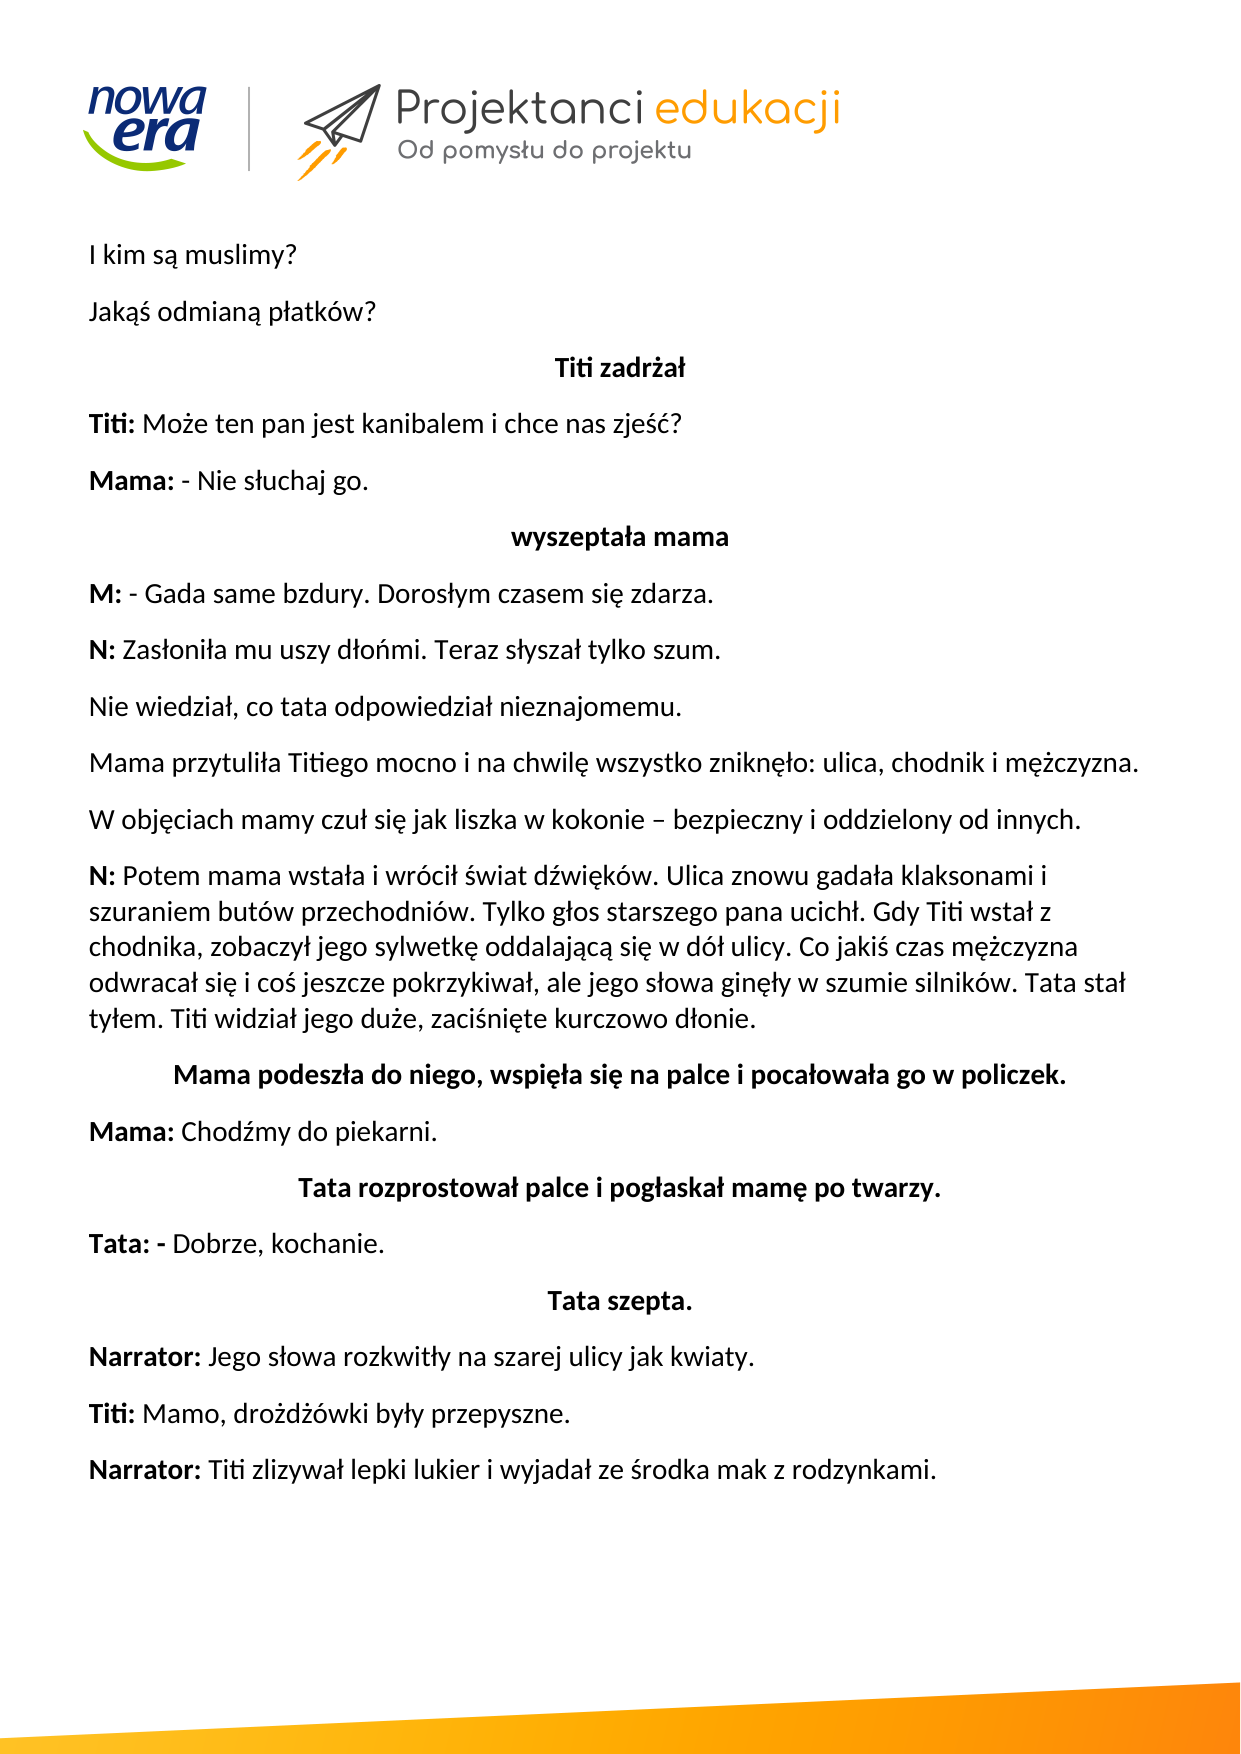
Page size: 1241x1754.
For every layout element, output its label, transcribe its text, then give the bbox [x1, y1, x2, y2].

text Mama: - Nie słuchaj go. [89, 462, 1152, 498]
text Mama podeszła do niego, wspięła się na palce i pocałowała go w policzek. [89, 1056, 1152, 1092]
text N: Zasłoniła mu uszy dłońmi. Teraz słyszał tylko szum. [89, 631, 1152, 667]
text Nie wiedział, co tata odpowiedział nieznajomemu. [89, 688, 1152, 723]
text Narrator: Titi zlizywał lepki lukier i wyjadał ze środka mak z rodzynkami. [89, 1451, 1152, 1487]
text M: - Gada same bzdury. Dorosłym czasem się zdarza. [89, 575, 1152, 611]
text Mama: Chodźmy do piekarni. [89, 1113, 1152, 1148]
text wyszeptała mama [89, 518, 1152, 554]
text Mama przytuliła Titiego mocno i na chwilę wszystko zniknęło: ulica, chodnik i mężczyzna. [89, 744, 1152, 780]
text Tata szepta. [89, 1282, 1152, 1318]
text I kim są muslimy? [89, 236, 1152, 272]
text W objęciach mamy czuł się jak liszka w kokonie – bezpieczny i oddzielony od innych. [89, 801, 1152, 836]
picture [0, 0, 1241, 1754]
text Tata: - Dobrze, kochanie. [89, 1226, 1152, 1261]
text Titi: Mamo, drożdżówki były przepyszne. [89, 1395, 1152, 1431]
text Titi: Może ten pan jest kanibalem i chce nas zjeść? [89, 406, 1152, 441]
text Jakąś odmianą płatków? [89, 293, 1152, 328]
text Narrator: Jego słowa rozkwitły na szarej ulicy jak kwiaty. [89, 1338, 1152, 1374]
text Titi zadrżał [89, 349, 1152, 385]
text Tata rozprostował palce i pogłaskał mamę po twarzy. [89, 1169, 1152, 1205]
text N: Potem mama wstała i wrócił świat dźwięków. Ulica znowu gadała klaksonami i szuraniem butów przechodniów. Tylko głos starszego pana ucichł. Gdy Titi wstał z chodnika, zobaczył jego sylwetkę oddalającą się w dół ulicy. Co jakiś czas mężczyzna odwracał się i coś jeszcze pokrzykiwał, ale jego słowa ginęły w szumie silników. Tata stał tyłem. Titi widział jego duże, zaciśnięte kurczowo dłonie. [89, 857, 1152, 1035]
